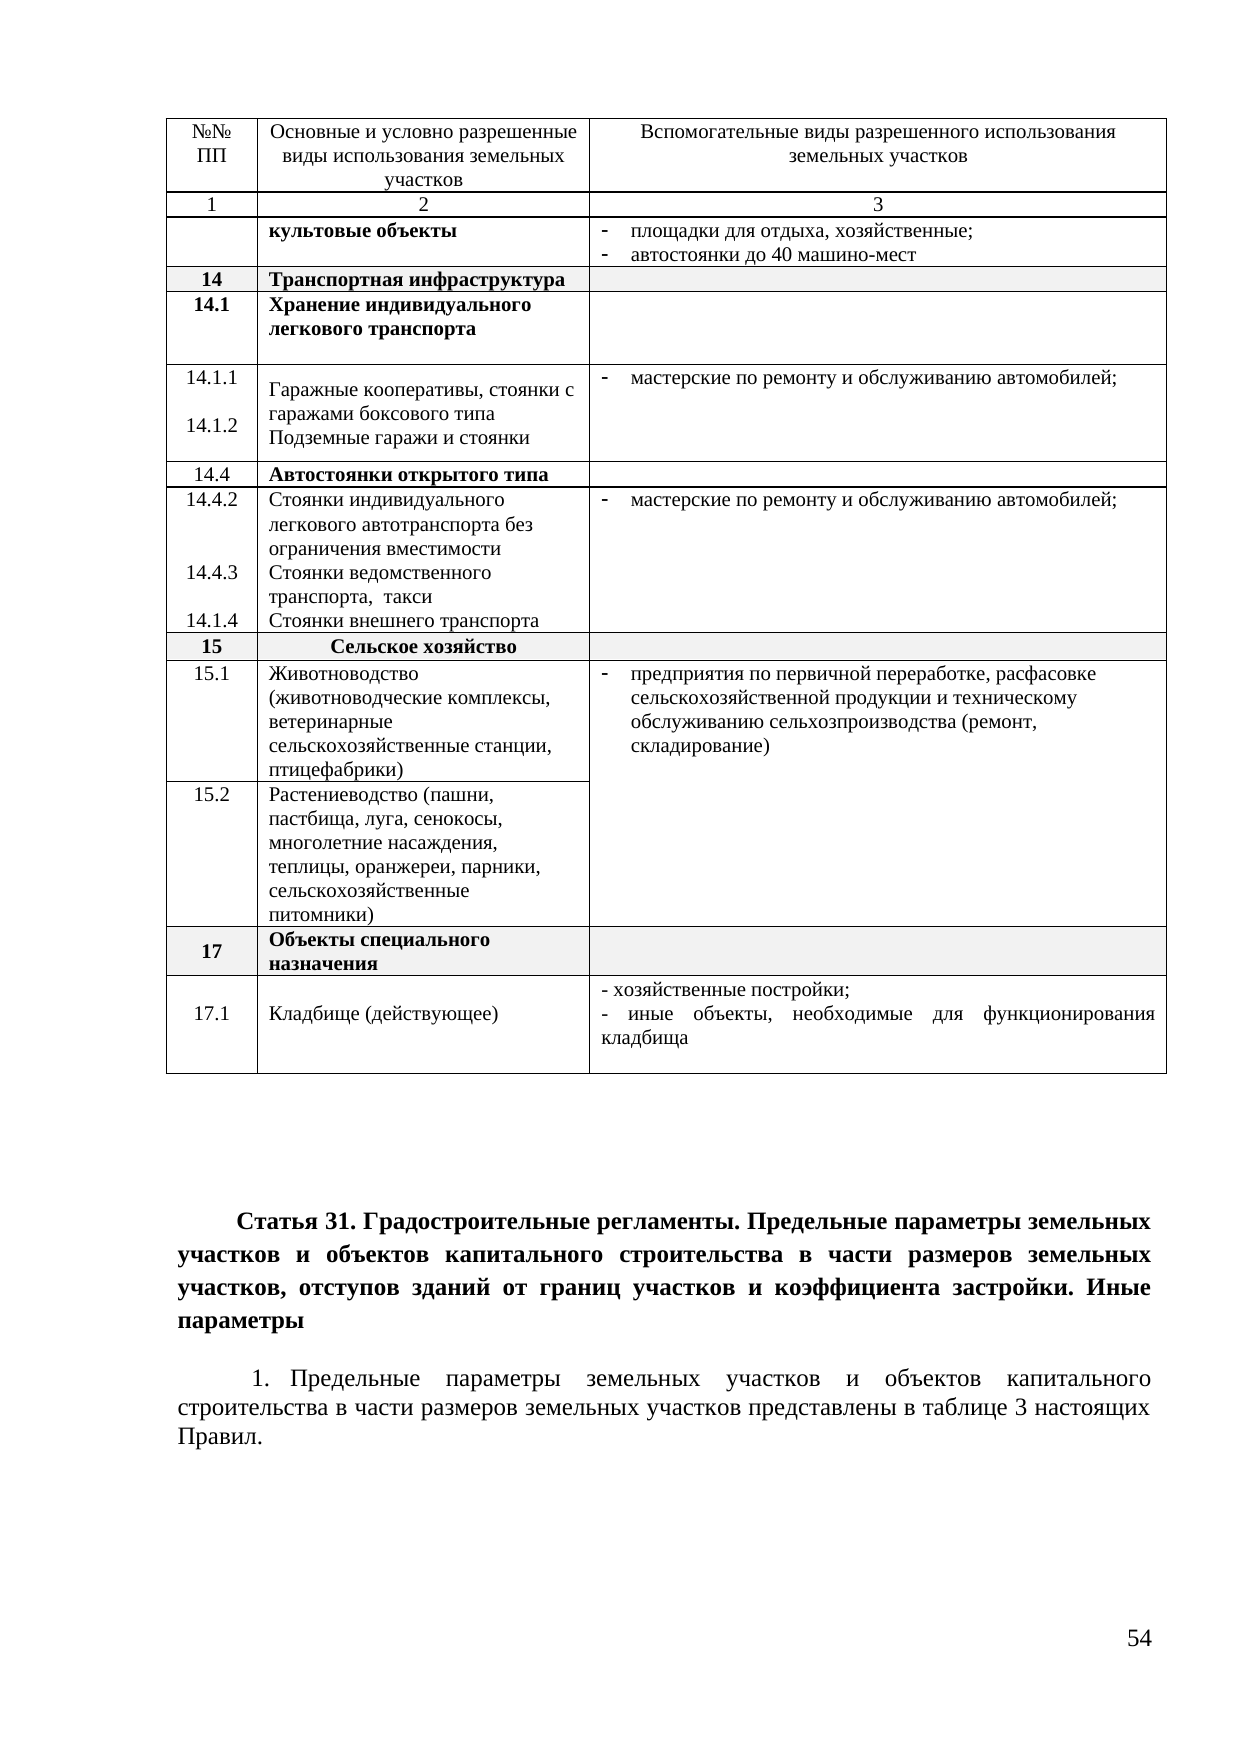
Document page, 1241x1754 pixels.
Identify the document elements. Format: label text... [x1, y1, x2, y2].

table_cell 15.2 [167, 782, 257, 926]
table_cell [590, 927, 1166, 975]
table_cell Растениеводство (пашни, пастбища, луга, сенокосы, многолетние насаждения, теплицы, оранжереи, парники, сельскохозяйственные питомники) [258, 782, 589, 926]
table_cell мастерские по ремонту и обслуживанию автомобилей; [590, 365, 1166, 461]
table_cell [590, 292, 1166, 364]
table_cell 9 [167, 218, 257, 266]
table_cell [590, 267, 1166, 291]
table_cell 2 [258, 193, 589, 216]
table_cell Автостоянки открытого типа [258, 462, 589, 486]
table_cell 14.4.2 14.4.3 14.1.4 [167, 488, 257, 632]
table_cell Гаражные кооперативы, стоянки с гаражами боксового типа Подземные гаражи и стоянки [258, 365, 589, 461]
table_cell [590, 462, 1166, 486]
table_cell Хранение индивидуального легкового транспорта [258, 292, 589, 364]
table_cell мастерские по ремонту и обслуживанию автомобилей; [590, 488, 1166, 632]
table_cell Животноводство (животноводческие комплексы, ветеринарные сельскохозяйственные станции, птицефабрики) [258, 661, 589, 781]
table_cell предприятия по первичной переработке, расфасовке сельскохозяйственной продукции и техническому обслуживанию сельхозпроизводства (ремонт, складирование) [590, 661, 1166, 926]
table_cell 14.4 [167, 462, 257, 486]
table_cell - хозяйственные постройки; - иные объекты, необходимые для функционирования кладбища [590, 976, 1166, 1073]
table_cell 17 [167, 927, 257, 975]
table_cell 15 [167, 633, 257, 659]
table_cell Транспортная инфраструктура [258, 267, 589, 291]
text Статья 31. Градостроительные регламенты. Предельные параметры земельных участков и объектов капитального строительства в части размеров земельных участков, отступов зданий от границ участков и коэффициента застройки. Иные параметры [177, 1206, 1152, 1334]
table_header Вспомогательные виды разрешенного использования земельных участков [590, 119, 1166, 191]
list Предельные параметры земельных участков и объектов капитального строительства в части размеров земельных участков представлены в таблице 3 настоящих Правил. [177, 1363, 1152, 1449]
table_cell [590, 633, 1166, 659]
table_header №№ ПП [167, 119, 257, 191]
table_cell 17.1 [167, 976, 257, 1073]
table_cell 14.1 [167, 292, 257, 364]
table_cell Кладбище (действующее) [258, 976, 589, 1073]
table_cell 3 [590, 193, 1166, 216]
table_cell 14 [167, 267, 257, 291]
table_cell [590, 218, 1166, 266]
table_cell 15.1 [167, 661, 257, 781]
table_cell Отправление культа -культовые объекты [258, 218, 589, 266]
table_cell 1 [167, 193, 257, 216]
table_cell 14.1.1 14.1.2 [167, 365, 257, 461]
table_cell Стоянки индивидуального легкового автотранспорта без ограничения вместимости Стоянки ведомственного транспорта, такси Стоянки внешнего транспорта [258, 488, 589, 632]
table_header Основные и условно разрешенные виды использования земельных участков [258, 119, 589, 191]
table_cell Сельское хозяйство [258, 633, 589, 659]
table_cell Объекты специального назначения [258, 927, 589, 975]
